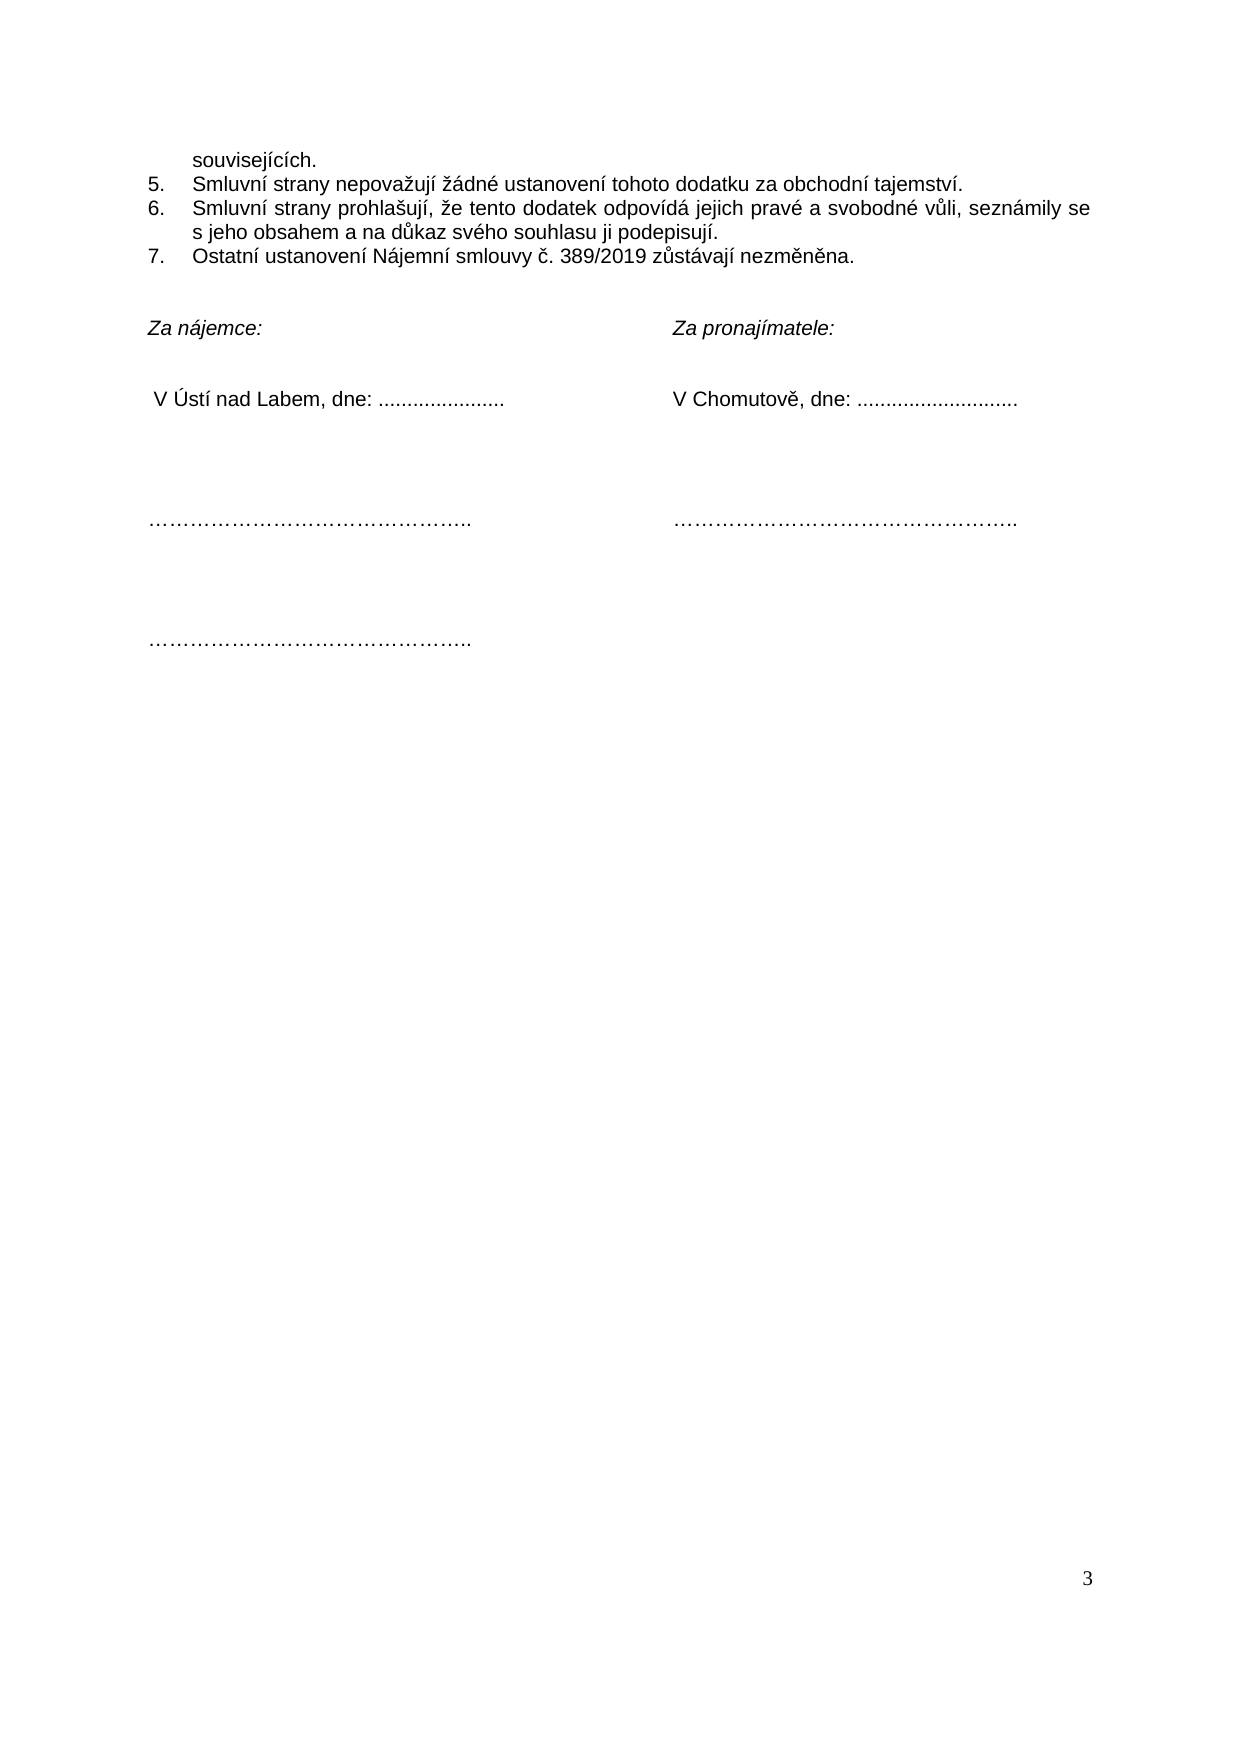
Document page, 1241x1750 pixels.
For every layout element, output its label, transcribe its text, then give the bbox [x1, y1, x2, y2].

text V Ústí nad Labem, dne: ...................... V Chomutově, dne: ............................ [148, 387, 1092, 411]
list Smluvní strany prohlašují, že tento dodatek odpovídá jejich pravé a svobodné vůli, seznámily se s jeho obsahem a na důkaz svého souhlasu ji podepisují. [148, 196, 1092, 243]
text ……………………………………….. [148, 627, 1092, 651]
text ……………………………………….. ………………………………………….. [148, 507, 1092, 531]
list Ostatní ustanovení Nájemní smlouvy č. 389/2019 zůstávají nezměněna. [148, 243, 1092, 267]
list Smluvní strany nepovažují žádné ustanovení tohoto dodatku za obchodní tajemství. [148, 172, 1092, 196]
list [148, 148, 1092, 172]
text Za nájemce: Za pronajímatele: [148, 315, 1092, 339]
